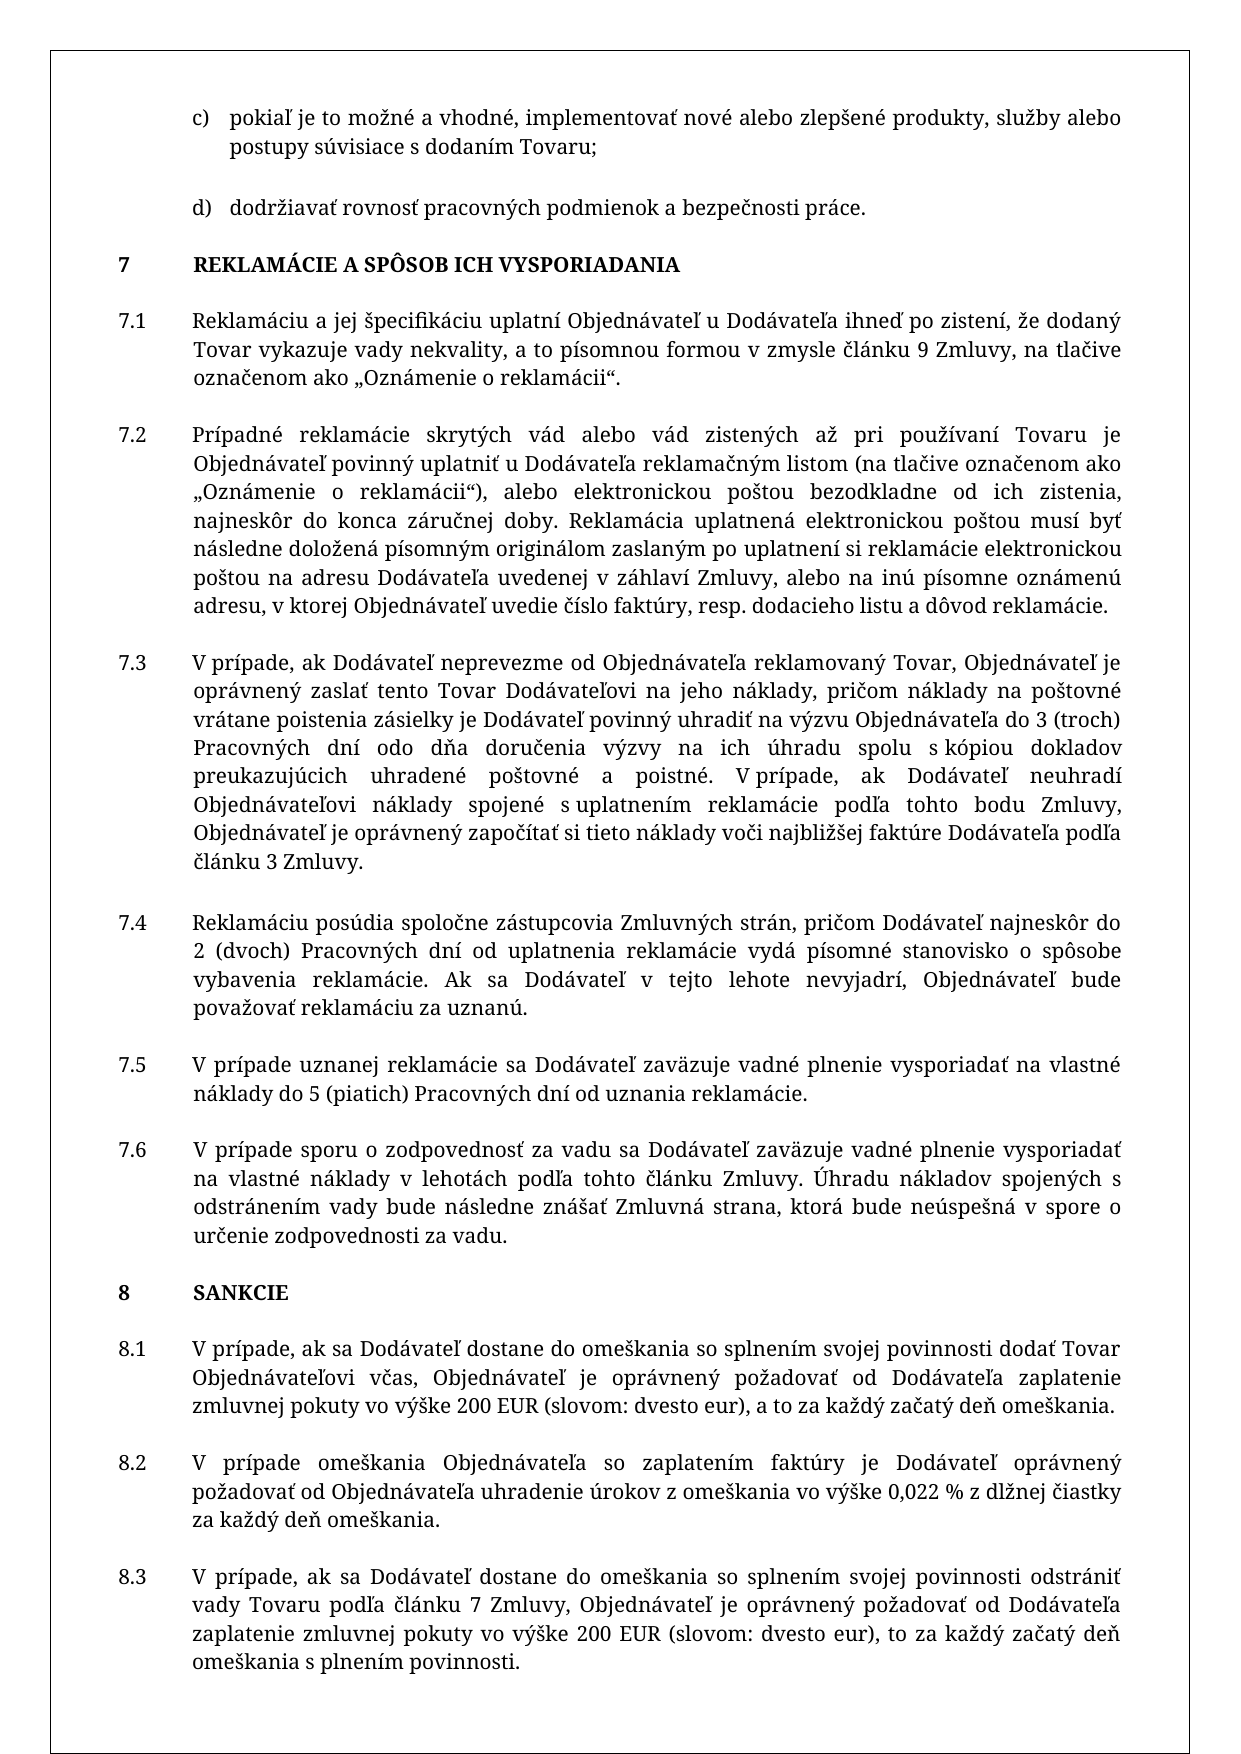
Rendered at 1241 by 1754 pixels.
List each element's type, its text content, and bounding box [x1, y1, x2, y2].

list V prípade sporu o zodpovednosť za vadu sa Dodávateľ zaväzuje vadné plnenie vysporiadať na vlastné náklady v lehotách podľa tohto článku Zmluvy. Úhradu nákladov spojených s odstránením vady bude následne znášať Zmluvná strana, ktorá bude neúspešná v spore o určenie zodpovednosti za vadu. [118, 1136, 1122, 1249]
list Reklamáciu posúdia spoločne zástupcovia Zmluvných strán, pričom Dodávateľ najneskôr do 2 (dvoch) Pracovných dní od uplatnenia reklamácie vydá písomné stanovisko o spôsobe vybavenia reklamácie. Ak sa Dodávateľ v tejto lehote nevyjadrí, Objednávateľ bude považovať reklamáciu za uznanú. [118, 908, 1122, 1022]
list SANKCIE [118, 1278, 1122, 1306]
list V prípade, ak sa Dodávateľ dostane do omeškania so splnením svojej povinnosti dodať Tovar Objednávateľovi včas, Objednávateľ je oprávnený požadovať od Dodávateľa zaplatenie zmluvnej pokuty vo výške 200 EUR (slovom: dvesto eur), a to za každý začatý deň omeškania. [118, 1334, 1122, 1420]
list V prípade omeškania Objednávateľa so zaplatením faktúry je Dodávateľ oprávnený požadovať od Objednávateľa uhradenie úrokov z omeškania vo výške 0,022 % z dlžnej čiastky za každý deň omeškania. [118, 1448, 1122, 1534]
list V prípade, ak sa Dodávateľ dostane do omeškania so splnením svojej povinnosti odstrániť vady Tovaru podľa článku 7 Zmluvy, Objednávateľ je oprávnený požadovať od Dodávateľa zaplatenie zmluvnej pokuty vo výške 200 EUR (slovom: dvesto eur), to za každý začatý deň omeškania s plnením povinnosti. [118, 1562, 1122, 1676]
list REKLAMÁCIE A SPÔSOB ICH VYSPORIADANIA [118, 250, 1122, 278]
list dodržiavať rovnosť pracovných podmienok a bezpečnosti práce. [192, 193, 1122, 221]
list Reklamáciu a jej špecifikáciu uplatní Objednávateľ u Dodávateľa ihneď po zistení, že dodaný Tovar vykazuje vady nekvality, a to písomnou formou v zmysle článku 9 Zmluvy, na tlačive označenom ako „Oznámenie o reklamácii“. [118, 307, 1122, 392]
list V prípade, ak Dodávateľ neprevezme od Objednávateľa reklamovaný Tovar, Objednávateľ je oprávnený zaslať tento Tovar Dodávateľovi na jeho náklady, pričom náklady na poštovné vrátane poistenia zásielky je Dodávateľ povinný uhradiť na výzvu Objednávateľa do 3 (troch) Pracovných dní odo dňa doručenia výzvy na ich úhradu spolu s kópiou dokladov preukazujúcich uhradené poštovné a poistné. V prípade, ak Dodávateľ neuhradí Objednávateľovi náklady spojené s uplatnením reklamácie podľa tohto bodu Zmluvy, Objednávateľ je oprávnený započítať si tieto náklady voči najbližšej faktúre Dodávateľa podľa článku 3 Zmluvy. [118, 648, 1122, 875]
list Prípadné reklamácie skrytých vád alebo vád zistených až pri používaní Tovaru je Objednávateľ povinný uplatniť u Dodávateľa reklamačným listom (na tlačive označenom ako „Oznámenie o reklamácii“), alebo elektronickou poštou bezodkladne od ich zistenia, najneskôr do konca záručnej doby. Reklamácia uplatnená elektronickou poštou musí byť následne doložená písomným originálom zaslaným po uplatnení si reklamácie elektronickou poštou na adresu Dodávateľa uvedenej v záhlaví Zmluvy, alebo na inú písomne oznámenú adresu, v ktorej Objednávateľ uvedie číslo faktúry, resp. dodacieho listu a dôvod reklamácie. [118, 420, 1122, 619]
list V prípade uznanej reklamácie sa Dodávateľ zaväzuje vadné plnenie vysporiadať na vlastné náklady do 5 (piatich) Pracovných dní od uznania reklamácie. [118, 1050, 1122, 1107]
list pokiaľ je to možné a vhodné, implementovať nové alebo zlepšené produkty, služby alebo postupy súvisiace s dodaním Tovaru; [192, 103, 1122, 160]
